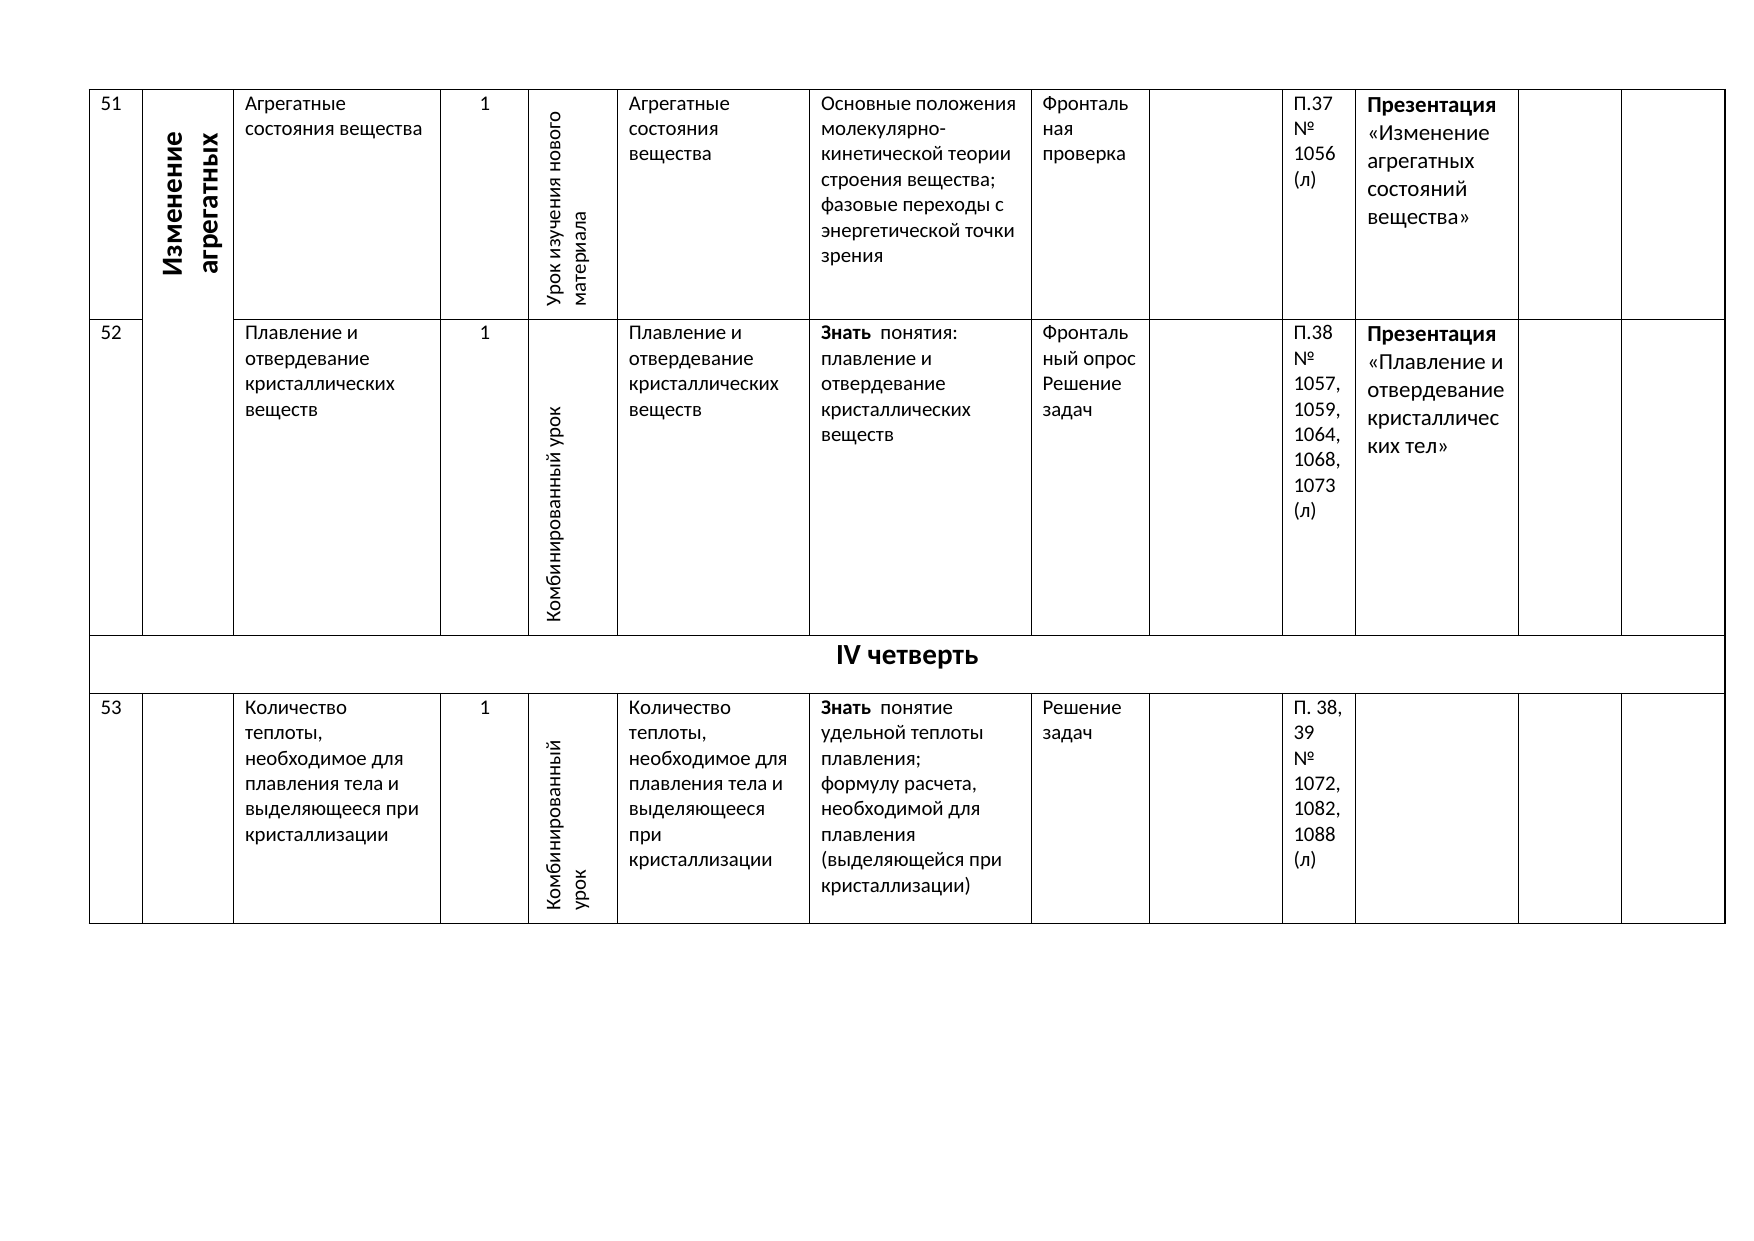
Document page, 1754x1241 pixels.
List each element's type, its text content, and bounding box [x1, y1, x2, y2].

table_cell Основные положения молекулярно-кинетической теории строения вещества; фазовые переходы с энергетической точки зрения [810, 90, 1031, 318]
table_cell 53 [90, 694, 142, 923]
table_cell 1 [441, 320, 528, 635]
table_cell Агрегатные состояния вещества [618, 90, 809, 318]
table_cell [1622, 90, 1724, 318]
table_cell Изменение агрегатных состояний вещества [143, 90, 233, 635]
table_cell Презентация «Изменение агрегатных состояний вещества» [1356, 90, 1518, 318]
table_cell 1 [441, 694, 528, 923]
table_cell [1622, 320, 1724, 635]
table_cell П.38 № 1057, 1059, 1064, 1068, 1073 (л) [1283, 320, 1355, 635]
table_cell [1519, 320, 1621, 635]
table_cell Знать понятие удельной теплоты плавления; формулу расчета, необходимой для плавления (выделяющейся при кристаллизации) [810, 694, 1031, 923]
table_cell Урок изучения нового материала [529, 90, 617, 318]
table_cell Презентация «Плавление и отвердевание кристаллических тел» [1356, 320, 1518, 635]
table_cell Агрегатные состояния вещества [234, 90, 440, 318]
table_cell Знать понятия: плавление и отвердевание кристаллических веществ [810, 320, 1031, 635]
table_cell [1519, 90, 1621, 318]
table_cell 1 [441, 90, 528, 318]
table_cell Комбинированный урок [529, 320, 617, 635]
table_cell [1622, 694, 1724, 923]
table_cell 52 [90, 320, 142, 635]
table_cell [1150, 320, 1282, 635]
table_cell [1519, 694, 1621, 923]
table_cell [1356, 694, 1518, 923]
table_cell Решение задач [1032, 694, 1149, 923]
table_cell [1150, 694, 1282, 923]
table_cell Плавление и отвердевание кристаллических веществ [618, 320, 809, 635]
table_cell Комбинированный урок [529, 694, 617, 923]
table_cell П.37 № 1056 (л) [1283, 90, 1355, 318]
table_cell Количество теплоты, необходимое для плавления тела и выделяющееся при кристаллизации [234, 694, 440, 923]
table_cell Количество теплоты, необходимое для плавления тела и выделяющееся при кристаллизации [618, 694, 809, 923]
table_cell [1150, 90, 1282, 318]
table_cell Фронтальный опрос Решение задач [1032, 320, 1149, 635]
table_cell IV четверть [90, 636, 1724, 693]
table_cell П. 38, 39 № 1072, 1082, 1088 (л) [1283, 694, 1355, 923]
table_cell Плавление и отвердевание кристаллических веществ [234, 320, 440, 635]
table_cell [143, 694, 233, 923]
table_cell Фронтальная проверка [1032, 90, 1149, 318]
table_cell 51 [90, 90, 142, 318]
